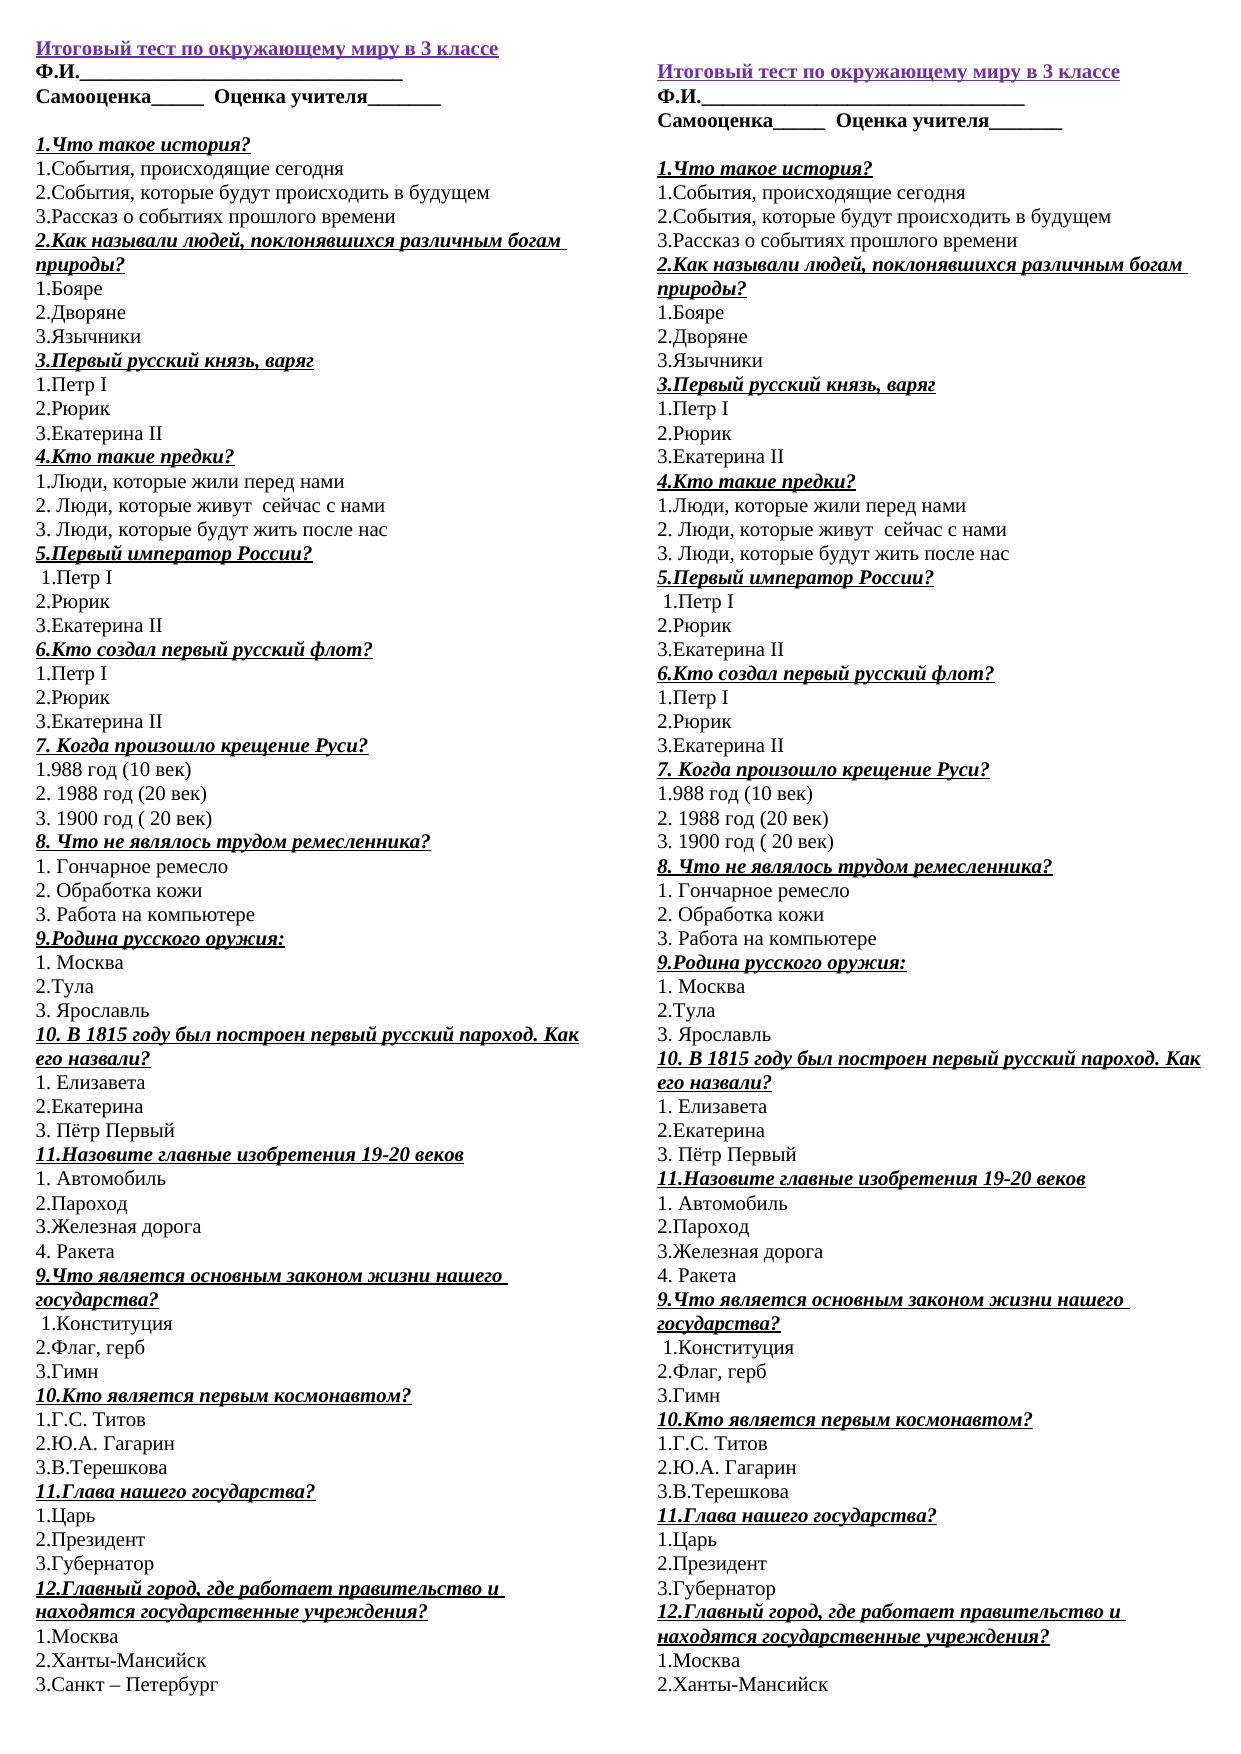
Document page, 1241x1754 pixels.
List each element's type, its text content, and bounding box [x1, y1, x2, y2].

text 4.Кто такие предки? [657, 468, 1205, 493]
text 2.Ханты-Мансийск [35, 1648, 583, 1672]
text 12.Главный город, где работает правительство и находятся государственные учреждения? [35, 1575, 583, 1623]
text Самооценка_____ Оценка учителя_______ [657, 108, 1205, 132]
text 3.Гимн [35, 1359, 583, 1383]
text 1.Петр I [35, 372, 583, 396]
text 2.Президент [35, 1527, 583, 1551]
text 2.Как называли людей, поклонявшихся различным богам природы? [657, 252, 1205, 300]
text 12.Главный город, где работает правительство и находятся государственные учреждения? [657, 1599, 1205, 1648]
text 2.Екатерина [657, 1118, 1205, 1142]
text 3. 1900 год ( 20 век) [657, 829, 1205, 853]
text 1. Москва [35, 950, 583, 974]
text 3. 1900 год ( 20 век) [35, 805, 583, 829]
text 1.Москва [657, 1648, 1205, 1672]
text 1.Бояре [35, 276, 583, 300]
text 1.События, происходящие сегодня [35, 156, 583, 180]
text 1.Петр I [35, 565, 583, 589]
text 1.События, происходящие сегодня [657, 180, 1205, 204]
text 3.Рассказ о событиях прошлого времени [35, 204, 583, 228]
text 1. Автомобиль [657, 1190, 1205, 1214]
text 2.Ханты-Мансийск [657, 1672, 1205, 1696]
text 1.Конституция [35, 1311, 583, 1335]
text 1.Люди, которые жили перед нами [657, 493, 1205, 517]
text 2.Рюрик [657, 613, 1205, 637]
text 1.Петр I [657, 589, 1205, 613]
text 2. 1988 год (20 век) [35, 781, 583, 805]
text 2.Екатерина [35, 1094, 583, 1118]
text 1. Гончарное ремесло [35, 853, 583, 878]
text 2.Рюрик [657, 709, 1205, 733]
text 2.Флаг, герб [35, 1335, 583, 1359]
text 2.События, которые будут происходить в будущем [657, 204, 1205, 228]
text 11.Назовите главные изобретения 19-20 веков [657, 1166, 1205, 1190]
text 2.Дворяне [35, 300, 583, 324]
text 5.Первый император России? [657, 565, 1205, 589]
text 3.Рассказ о событиях прошлого времени [657, 228, 1205, 252]
text 1.Г.С. Титов [35, 1407, 583, 1431]
text 6.Кто создал первый русский флот? [35, 637, 583, 661]
text 8. Что не являлось трудом ремесленника? [35, 829, 583, 853]
text 6.Кто создал первый русский флот? [657, 661, 1205, 685]
text 11.Глава нашего государства? [35, 1479, 583, 1503]
text 3.В.Терешкова [657, 1479, 1205, 1503]
text 9.Родина русского оружия: [657, 950, 1205, 974]
text 3.Екатерина II [35, 420, 583, 444]
text 2.Пароход [657, 1214, 1205, 1238]
text 2.Ю.А. Гагарин [657, 1455, 1205, 1479]
text 11.Глава нашего государства? [657, 1503, 1205, 1527]
text Самооценка_____ Оценка учителя_______ [35, 83, 583, 108]
text 2. 1988 год (20 век) [657, 805, 1205, 829]
text 9.Родина русского оружия: [35, 926, 583, 950]
text 2.События, которые будут происходить в будущем [35, 180, 583, 204]
text 2.Флаг, герб [657, 1359, 1205, 1383]
text 7. Когда произошло крещение Руси? [35, 733, 583, 757]
text 1.Что такое история? [657, 156, 1205, 180]
text 1.Москва [35, 1623, 583, 1648]
text 2.Дворяне [657, 324, 1205, 348]
text 3.Екатерина II [35, 613, 583, 637]
text 3.Губернатор [657, 1575, 1205, 1599]
text 3. Люди, которые будут жить после нас [657, 541, 1205, 565]
text 2.Рюрик [35, 589, 583, 613]
text 10. В 1815 году был построен первый русский пароход. Как его назвали? [35, 1022, 583, 1070]
text 10.Кто является первым космонавтом? [35, 1383, 583, 1407]
text 4. Ракета [35, 1238, 583, 1263]
text 3.Железная дорога [35, 1214, 583, 1238]
text 3.Екатерина II [657, 444, 1205, 468]
text 1.Что такое история? [35, 132, 583, 156]
text 1. Гончарное ремесло [657, 878, 1205, 902]
text 1.Царь [35, 1503, 583, 1527]
text 2.Тула [35, 974, 583, 998]
text 1. Автомобиль [35, 1166, 583, 1190]
text 3. Ярославль [657, 1022, 1205, 1046]
text 1.Г.С. Титов [657, 1431, 1205, 1455]
text 3.Язычники [35, 324, 583, 348]
text 1. Москва [657, 974, 1205, 998]
text 11.Назовите главные изобретения 19-20 веков [35, 1142, 583, 1166]
text 3.Железная дорога [657, 1238, 1205, 1263]
text 2.Рюрик [35, 396, 583, 420]
text 2.Президент [657, 1551, 1205, 1575]
text 2.Рюрик [35, 685, 583, 709]
text 3. Работа на компьютере [657, 926, 1205, 950]
text 2. Обработка кожи [657, 902, 1205, 926]
text 3. Ярославль [35, 998, 583, 1022]
text 3. Люди, которые будут жить после нас [35, 517, 583, 541]
text 3.Губернатор [35, 1551, 583, 1575]
text 10.Кто является первым космонавтом? [657, 1407, 1205, 1431]
text 1. Елизавета [657, 1094, 1205, 1118]
text 2. Обработка кожи [35, 878, 583, 902]
text 3.Первый русский князь, варяг [657, 372, 1205, 396]
text 3.Язычники [657, 348, 1205, 372]
text 3.Екатерина II [657, 733, 1205, 757]
text 3. Работа на компьютере [35, 902, 583, 926]
text 2.Рюрик [657, 420, 1205, 444]
text 1. Елизавета [35, 1070, 583, 1094]
text 3. Пётр Первый [35, 1118, 583, 1142]
text 1.988 год (10 век) [657, 781, 1205, 805]
text 7. Когда произошло крещение Руси? [657, 757, 1205, 781]
text 1.988 год (10 век) [35, 757, 583, 781]
text 1.Бояре [657, 300, 1205, 324]
text 1.Петр I [657, 685, 1205, 709]
text 9.Что является основным законом жизни нашего государства? [657, 1287, 1205, 1335]
text Итоговый тест по окружающему миру в 3 классе Ф.И._______________________________ [35, 35, 583, 83]
text 1.Конституция [657, 1335, 1205, 1359]
text 1.Царь [657, 1527, 1205, 1551]
text 10. В 1815 году был построен первый русский пароход. Как его назвали? [657, 1046, 1205, 1094]
text 4. Ракета [657, 1263, 1205, 1287]
text 9.Что является основным законом жизни нашего государства? [35, 1263, 583, 1311]
text 1.Люди, которые жили перед нами [35, 468, 583, 493]
text 2.Как называли людей, поклонявшихся различным богам природы? [35, 228, 583, 276]
text 3.Санкт – Петербург [35, 1672, 583, 1696]
text 2.Ю.А. Гагарин [35, 1431, 583, 1455]
text 3.Екатерина II [657, 637, 1205, 661]
text Итоговый тест по окружающему миру в 3 классе Ф.И._______________________________ [657, 59, 1205, 108]
text 3.В.Терешкова [35, 1455, 583, 1479]
text 4.Кто такие предки? [35, 444, 583, 468]
text 8. Что не являлось трудом ремесленника? [657, 853, 1205, 878]
text 1.Петр I [35, 661, 583, 685]
text 1.Петр I [657, 396, 1205, 420]
text 2.Тула [657, 998, 1205, 1022]
text 2. Люди, которые живут сейчас с нами [35, 493, 583, 517]
text 5.Первый император России? [35, 541, 583, 565]
text 3.Первый русский князь, варяг [35, 348, 583, 372]
text 3. Пётр Первый [657, 1142, 1205, 1166]
text 3.Екатерина II [35, 709, 583, 733]
text 2. Люди, которые живут сейчас с нами [657, 517, 1205, 541]
text 2.Пароход [35, 1190, 583, 1214]
text 3.Гимн [657, 1383, 1205, 1407]
